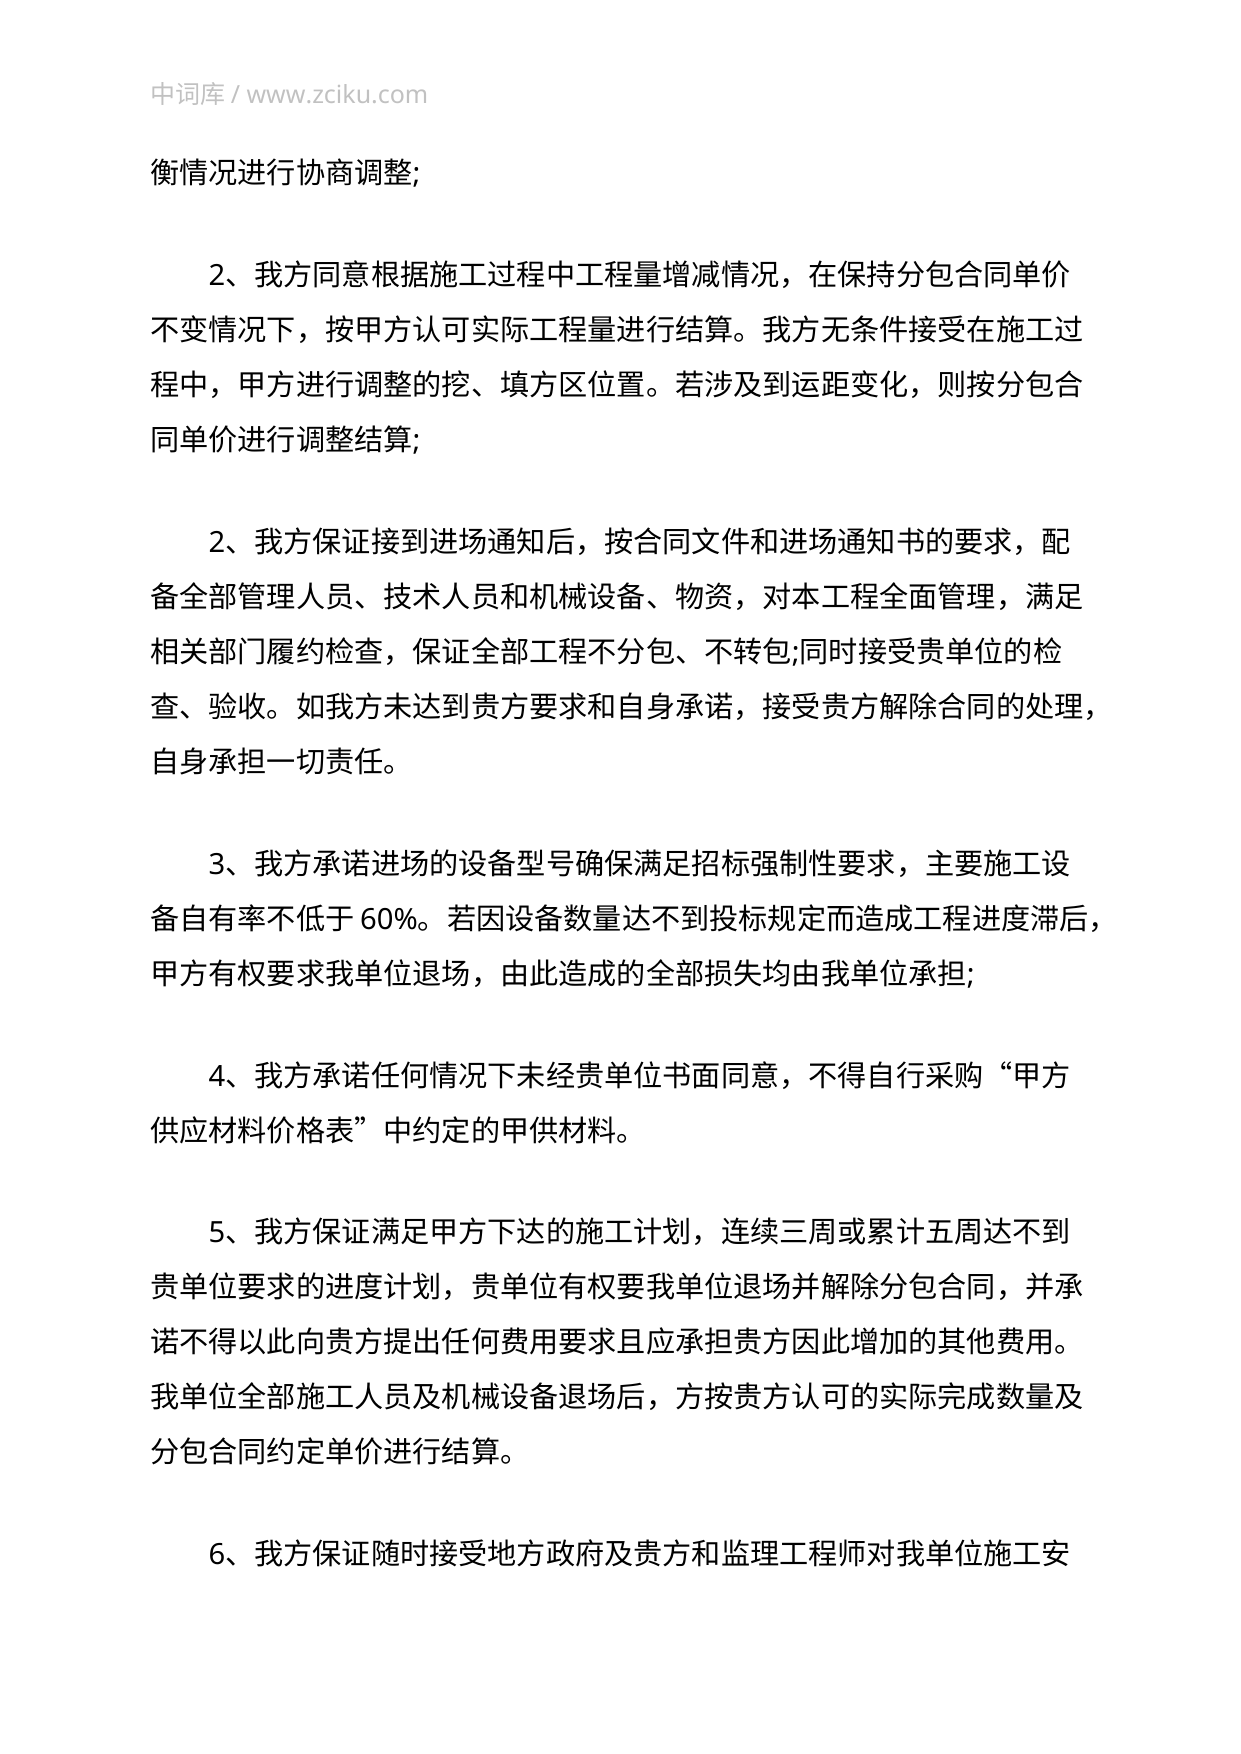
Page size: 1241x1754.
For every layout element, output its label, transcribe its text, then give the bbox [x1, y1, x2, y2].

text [150, 1531, 1090, 1573]
text 3、我方承诺进场的设备型号确保满足招标强制性要求，主要施工设备自有率不低于60%。若因设备数量达不到投标规定而造成工程进度滞后，甲方有权要求我单位退场，由此造成的全部损失均由我单位承担; [150, 840, 1090, 993]
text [150, 150, 1090, 192]
text 5、我方保证满足甲方下达的施工计划，连续三周或累计五周达不到贵单位要求的进度计划，贵单位有权要我单位退场并解除分包合同，并承诺不得以此向贵方提出任何费用要求且应承担贵方因此增加的其他费用。我单位全部施工人员及机械设备退场后，方按贵方认可的实际完成数量及分包合同约定单价进行结算。 [150, 1209, 1090, 1471]
text 2、我方保证接到进场通知后，按合同文件和进场通知书的要求，配备全部管理人员、技术人员和机械设备、物资，对本工程全面管理，满足相关部门履约检查，保证全部工程不分包、不转包;同时接受贵单位的检查、验收。如我方未达到贵方要求和自身承诺，接受贵方解除合同的处理，自身承担一切责任。 [150, 519, 1090, 781]
text 4、我方承诺任何情况下未经贵单位书面同意，不得自行采购“甲方供应材料价格表”中约定的甲供材料。 [150, 1052, 1090, 1149]
text 2、我方同意根据施工过程中工程量增减情况，在保持分包合同单价不变情况下，按甲方认可实际工程量进行结算。我方无条件接受在施工过程中，甲方进行调整的挖、填方区位置。若涉及到运距变化，则按分包合同单价进行调整结算; [150, 252, 1090, 459]
